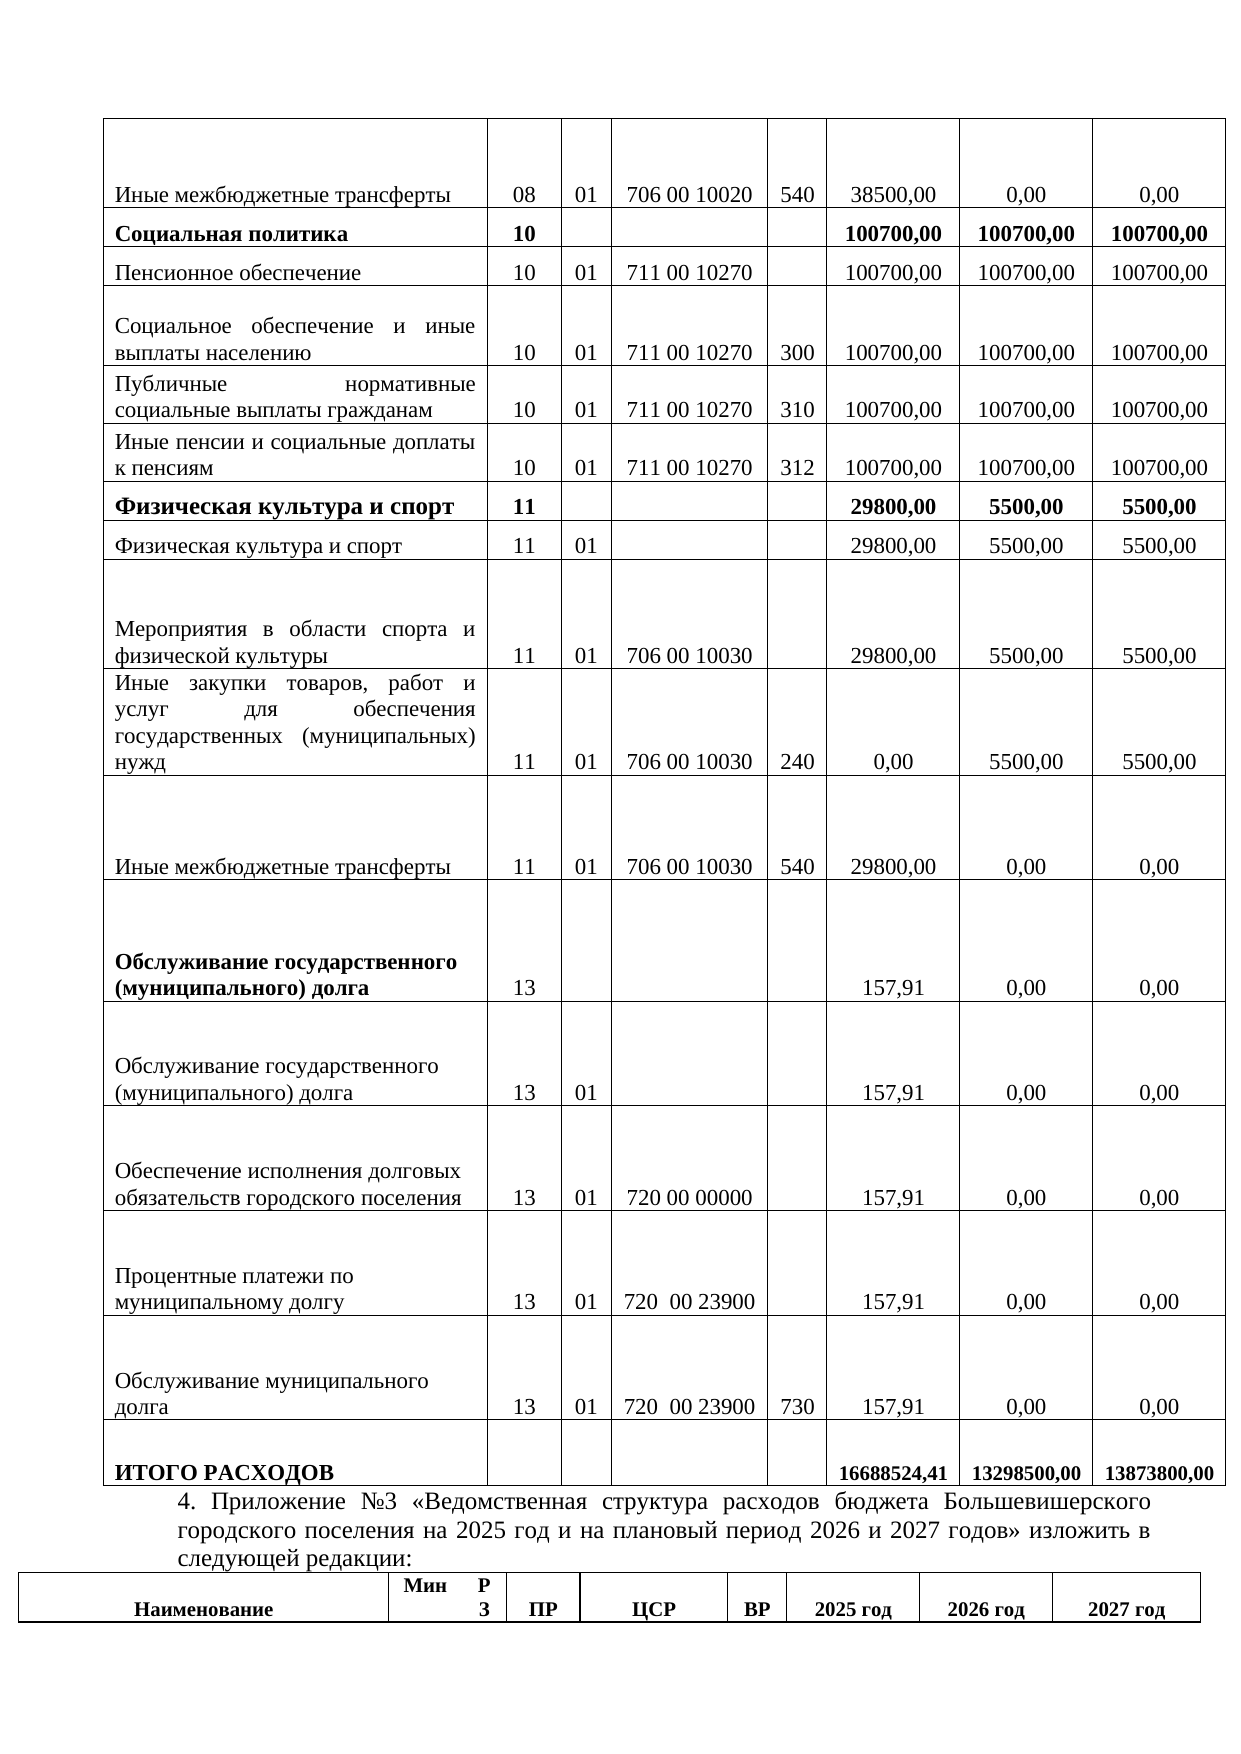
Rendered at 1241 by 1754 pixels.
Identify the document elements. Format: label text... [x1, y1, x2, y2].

table_cell 540 [768, 776, 826, 879]
table_cell Иные пенсии и социальные доплаты к пенсиям [104, 424, 487, 481]
table_cell 13 [488, 1211, 561, 1315]
table_cell [768, 880, 826, 1001]
table_cell 5500,00 [960, 560, 1092, 668]
table_cell [768, 1211, 826, 1315]
table_cell 100700,00 [960, 424, 1092, 481]
table_cell 0,00 [1093, 119, 1225, 207]
table_cell 0,00 [960, 1211, 1092, 1315]
table_cell 720 00 23900 [612, 1211, 767, 1315]
table_cell 0,00 [960, 776, 1092, 879]
table_cell [562, 482, 611, 520]
table_cell 720 00 23900 [612, 1316, 767, 1419]
table_cell 711 00 10270 [612, 366, 767, 423]
table_header Мин [389, 1573, 462, 1621]
table_cell 711 00 10270 [612, 424, 767, 481]
table_cell [612, 1420, 767, 1485]
table_cell 01 [562, 669, 611, 774]
table_cell 01 [562, 247, 611, 285]
table_cell 100700,00 [960, 247, 1092, 285]
table_cell 13873800,00 [1093, 1420, 1225, 1485]
table_cell [562, 1420, 611, 1485]
table_cell [768, 208, 826, 246]
table_cell Физическая культура и спорт [104, 521, 487, 559]
table_cell Пенсионное обеспечение [104, 247, 487, 285]
table_cell [768, 482, 826, 520]
table_cell 5500,00 [1093, 521, 1225, 559]
table_cell 29800,00 [827, 560, 959, 668]
table_cell Обслуживание муниципального долга [104, 1316, 487, 1419]
table_cell 157,91 [827, 1002, 959, 1105]
table_cell 310 [768, 366, 826, 423]
table_cell 11 [488, 669, 561, 774]
table_header РЗ [462, 1573, 506, 1621]
table_cell 0,00 [960, 1316, 1092, 1419]
table_cell 01 [562, 119, 611, 207]
table_cell Процентные платежи по муниципальному долгу [104, 1211, 487, 1315]
table_cell [612, 1002, 767, 1105]
table_cell Социальная политика [104, 208, 487, 246]
table_cell 01 [562, 1211, 611, 1315]
table_cell 10 [488, 286, 561, 365]
table_cell 13 [488, 1002, 561, 1105]
table_cell 240 [768, 669, 826, 774]
table_cell 10 [488, 424, 561, 481]
table_cell 100700,00 [1093, 424, 1225, 481]
table_cell Иные межбюджетные трансферты [104, 776, 487, 879]
table_cell 157,91 [827, 1316, 959, 1419]
table_cell 01 [562, 1002, 611, 1105]
table_cell 5500,00 [960, 482, 1092, 520]
table_cell 100700,00 [827, 366, 959, 423]
table_cell 01 [562, 1106, 611, 1210]
table_cell Обслуживание государственного (муниципального) долга [104, 1002, 487, 1105]
table_cell 01 [562, 560, 611, 668]
table_cell [612, 482, 767, 520]
table_cell 0,00 [960, 119, 1092, 207]
table_cell 100700,00 [960, 286, 1092, 365]
table_cell 0,00 [827, 669, 959, 774]
table_cell 08 [488, 119, 561, 207]
table_cell 13 [488, 1316, 561, 1419]
table_cell 730 [768, 1316, 826, 1419]
table_cell 706 00 10030 [612, 669, 767, 774]
table_cell 0,00 [1093, 776, 1225, 879]
table_cell 100700,00 [827, 286, 959, 365]
table_cell [768, 247, 826, 285]
table_header ЦСР [581, 1573, 727, 1621]
table_cell Мероприятия в области спорта и физической культуры [104, 560, 487, 668]
table_cell 711 00 10270 [612, 286, 767, 365]
table_cell 38500,00 [827, 119, 959, 207]
table_cell 706 00 10030 [612, 560, 767, 668]
table_cell 16688524,41 [827, 1420, 959, 1485]
table_header Наименование [19, 1573, 388, 1621]
table_cell 157,91 [827, 880, 959, 1001]
table_cell 01 [562, 366, 611, 423]
table_cell 0,00 [960, 880, 1092, 1001]
table_cell 0,00 [1093, 880, 1225, 1001]
table_cell 711 00 10270 [612, 247, 767, 285]
table_cell [768, 521, 826, 559]
table_cell 5500,00 [960, 669, 1092, 774]
table_header 2026 год [920, 1573, 1052, 1621]
table_cell 10 [488, 366, 561, 423]
table_cell 100700,00 [960, 208, 1092, 246]
table_cell [488, 1420, 561, 1485]
table_header ПР [507, 1573, 579, 1621]
table_cell 0,00 [1093, 1211, 1225, 1315]
table_cell [562, 208, 611, 246]
table_cell 29800,00 [827, 482, 959, 520]
table_header 2025 год [787, 1573, 919, 1621]
table_cell [768, 1106, 826, 1210]
table_cell 100700,00 [827, 247, 959, 285]
table_cell 0,00 [960, 1002, 1092, 1105]
table_cell 11 [488, 482, 561, 520]
table_cell 706 00 10020 [612, 119, 767, 207]
table_cell 01 [562, 424, 611, 481]
table_cell 11 [488, 560, 561, 668]
table_cell [612, 521, 767, 559]
table_cell [612, 208, 767, 246]
table_cell 01 [562, 521, 611, 559]
table_cell 720 00 00000 [612, 1106, 767, 1210]
table_cell 5500,00 [1093, 560, 1225, 668]
table_cell 5500,00 [1093, 482, 1225, 520]
table_cell 13298500,00 [960, 1420, 1092, 1485]
table_cell 01 [562, 286, 611, 365]
table_cell 29800,00 [827, 521, 959, 559]
table_cell 0,00 [1093, 1002, 1225, 1105]
text 4. Приложение №3 «Ведомственная структура расходов бюджета Большевишерского городского поселения на 2025 год и на плановый период 2026 и 2027 годов» изложить в следующей редакции: [177, 1486, 1152, 1572]
table_cell 13 [488, 1106, 561, 1210]
table_cell 100700,00 [960, 366, 1092, 423]
table_cell Обеспечение исполнения долговых обязательств городского поселения [104, 1106, 487, 1210]
table_cell Социальное обеспечение и иные выплаты населению [104, 286, 487, 365]
table_cell 13 [488, 880, 561, 1001]
table_cell 157,91 [827, 1211, 959, 1315]
table_cell [562, 880, 611, 1001]
table_cell 706 00 10030 [612, 776, 767, 879]
table_cell 11 [488, 521, 561, 559]
table_cell 10 [488, 208, 561, 246]
table_cell 100700,00 [1093, 286, 1225, 365]
table_cell 100700,00 [1093, 366, 1225, 423]
table_cell 5500,00 [1093, 669, 1225, 774]
table_cell 100700,00 [1093, 247, 1225, 285]
table_cell 0,00 [1093, 1316, 1225, 1419]
table_cell [612, 880, 767, 1001]
table_cell 11 [488, 776, 561, 879]
table_cell ИТОГО РАСХОДОВ [104, 1420, 487, 1485]
table_cell Обслуживание государственного (муниципального) долга [104, 880, 487, 1001]
table_cell Публичные нормативные социальные выплаты гражданам [104, 366, 487, 423]
table_header ВР [728, 1573, 786, 1621]
table_cell 10 [488, 247, 561, 285]
table_cell 01 [562, 1316, 611, 1419]
table_cell [768, 1002, 826, 1105]
table_cell 0,00 [960, 1106, 1092, 1210]
table_cell [768, 1420, 826, 1485]
table_cell 100700,00 [827, 208, 959, 246]
table_cell 157,91 [827, 1106, 959, 1210]
table_cell 540 [768, 119, 826, 207]
table_cell 100700,00 [1093, 208, 1225, 246]
table_cell 29800,00 [827, 776, 959, 879]
table_cell 0,00 [1093, 1106, 1225, 1210]
table_cell Иные закупки товаров, работ и услуг для обеспечения государственных (муниципальных) нужд [104, 669, 487, 774]
table_header 2027 год [1053, 1573, 1200, 1621]
table_cell 5500,00 [960, 521, 1092, 559]
table_cell Физическая культура и спорт [104, 482, 487, 520]
table_cell Иные межбюджетные трансферты [104, 119, 487, 207]
table_cell [768, 560, 826, 668]
table_cell 300 [768, 286, 826, 365]
table_cell 100700,00 [827, 424, 959, 481]
table_cell 01 [562, 776, 611, 879]
table_cell 312 [768, 424, 826, 481]
